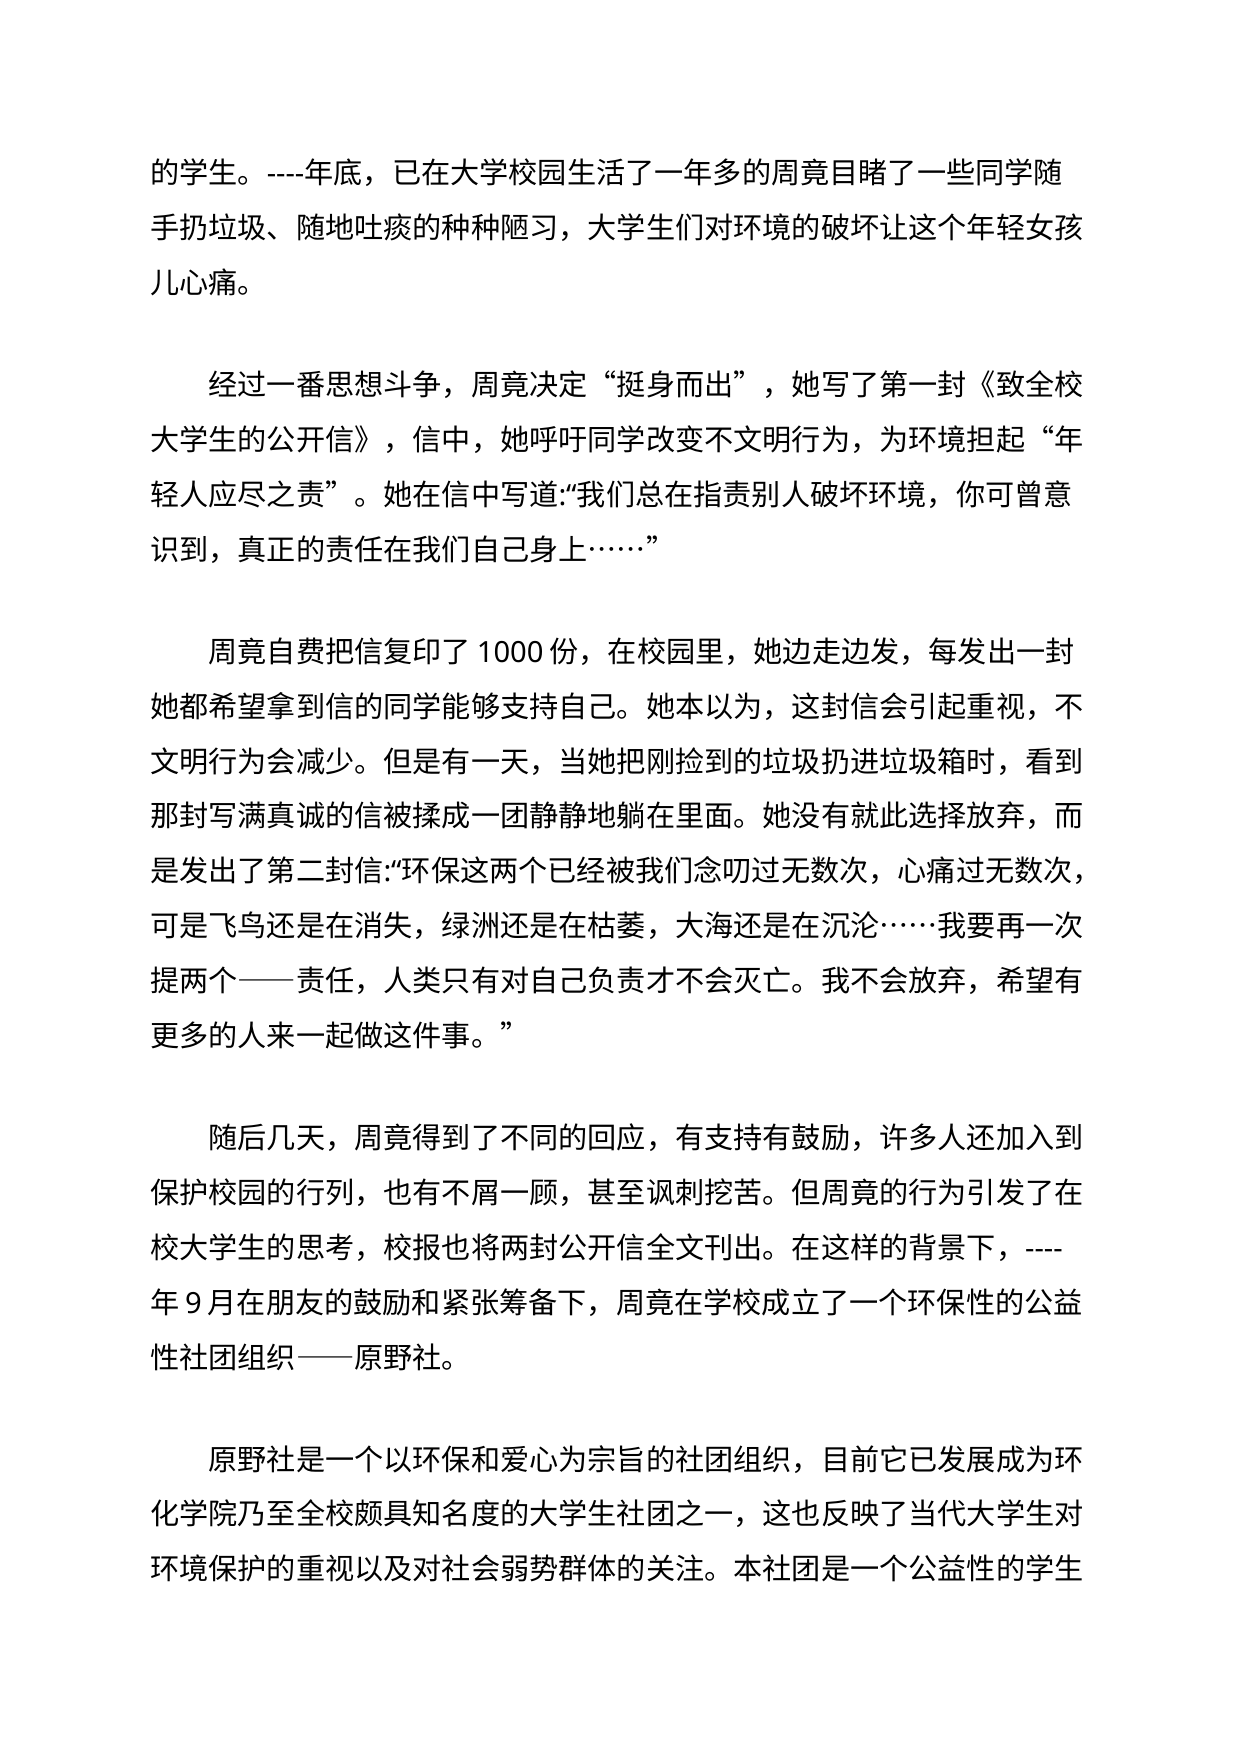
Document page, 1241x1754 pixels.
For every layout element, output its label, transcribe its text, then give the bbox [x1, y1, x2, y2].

text 经过一番思想斗争，周竟决定“挺身而出”，她写了第一封《致全校大学生的公开信》，信中，她呼吁同学改变不文明行为，为环境担起“年轻人应尽之责”。她在信中写道:“我们总在指责别人破坏环境，你可曾意识到，真正的责任在我们自己身上……” [150, 362, 1090, 569]
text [150, 1436, 1090, 1588]
text 周竟自费把信复印了1000份，在校园里，她边走边发，每发出一封她都希望拿到信的同学能够支持自己。她本以为，这封信会引起重视，不文明行为会减少。但是有一天，当她把刚捡到的垃圾扔进垃圾箱时，看到那封写满真诚的信被揉成一团静静地躺在里面。她没有就此选择放弃，而是发出了第二封信:“环保这两个已经被我们念叨过无数次，心痛过无数次，可是飞鸟还是在消失，绿洲还是在枯萎，大海还是在沉沦……我要再一次提两个——责任，人类只有对自己负责才不会灭亡。我不会放弃，希望有更多的人来一起做这件事。” [150, 628, 1090, 1055]
text 随后几天，周竟得到了不同的回应，有支持有鼓励，许多人还加入到保护校园的行列，也有不屑一顾，甚至讽刺挖苦。但周竟的行为引发了在校大学生的思考，校报也将两封公开信全文刊出。在这样的背景下，----年9月在朋友的鼓励和紧张筹备下，周竟在学校成立了一个环保性的公益性社团组织——原野社。 [150, 1114, 1090, 1377]
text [150, 150, 1090, 302]
